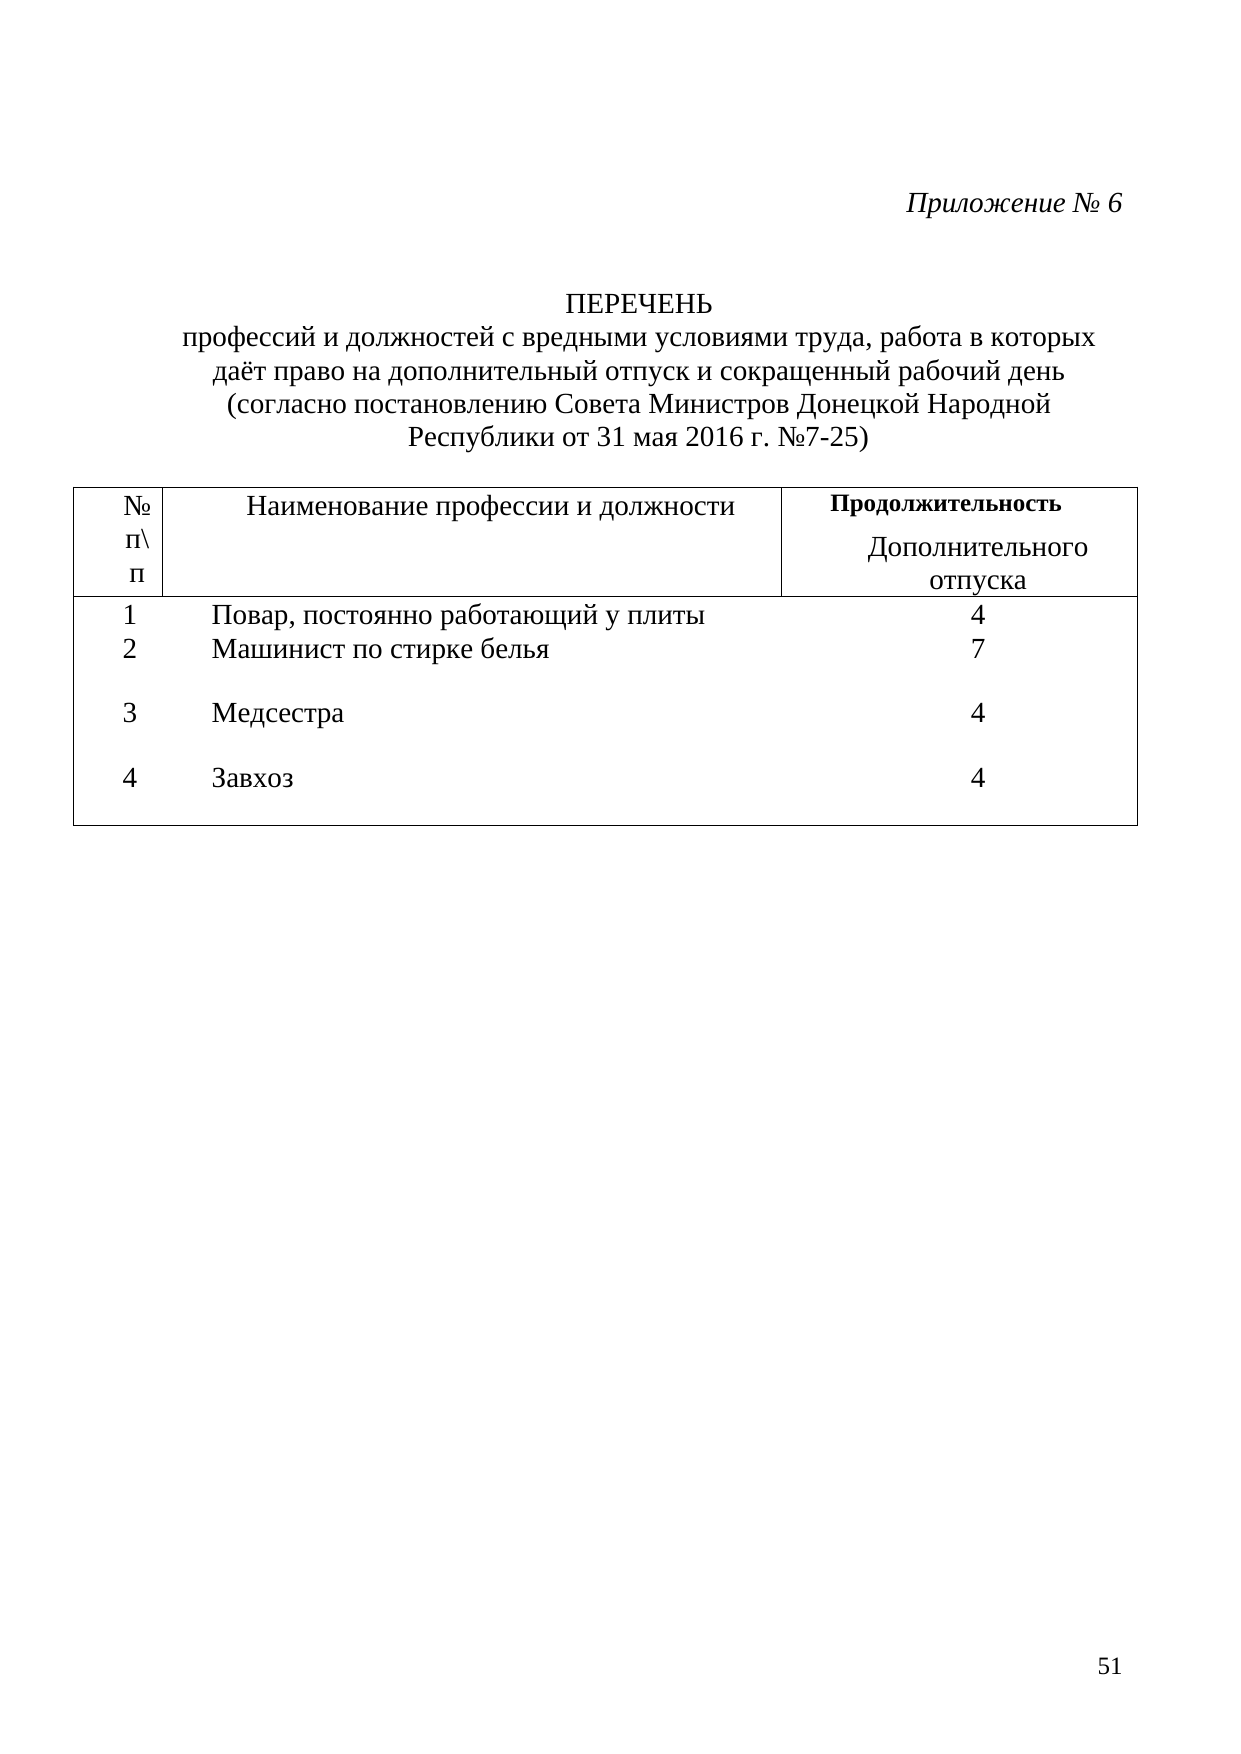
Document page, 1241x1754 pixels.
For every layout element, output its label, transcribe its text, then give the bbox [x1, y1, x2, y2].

table_cell 4 [781, 760, 1137, 825]
table_cell Машинист по стирке белья [163, 631, 781, 696]
table_header Наименование профессии и должности [163, 488, 781, 596]
table_cell 1 [74, 597, 163, 631]
text профессий и должностей с вредными условиями труда, работа в которых даёт право на дополнительный отпуск и сокращенный рабочий день [156, 319, 1122, 387]
table_header Продолжительность Дополнительного отпуска [782, 488, 1137, 596]
table_cell 4 [781, 597, 1137, 631]
table_cell Завхоз [163, 760, 781, 825]
table_cell Повар, постоянно работающий у плиты [163, 597, 781, 631]
text (согласно постановлению Совета Министров Донецкой Народной Республики от 31 мая 2016 г. №7-25) [156, 387, 1122, 453]
table_cell 3 [74, 696, 163, 760]
text ПЕРЕЧЕНЬ [156, 286, 1122, 319]
table_cell 4 [74, 760, 163, 825]
table_cell 2 [74, 631, 163, 696]
table_cell 7 [781, 631, 1137, 696]
text Приложение № 6 [156, 185, 1122, 219]
table_cell 4 [781, 696, 1137, 760]
table_cell Медсестра [163, 696, 781, 760]
table_header № п\п [74, 488, 162, 596]
